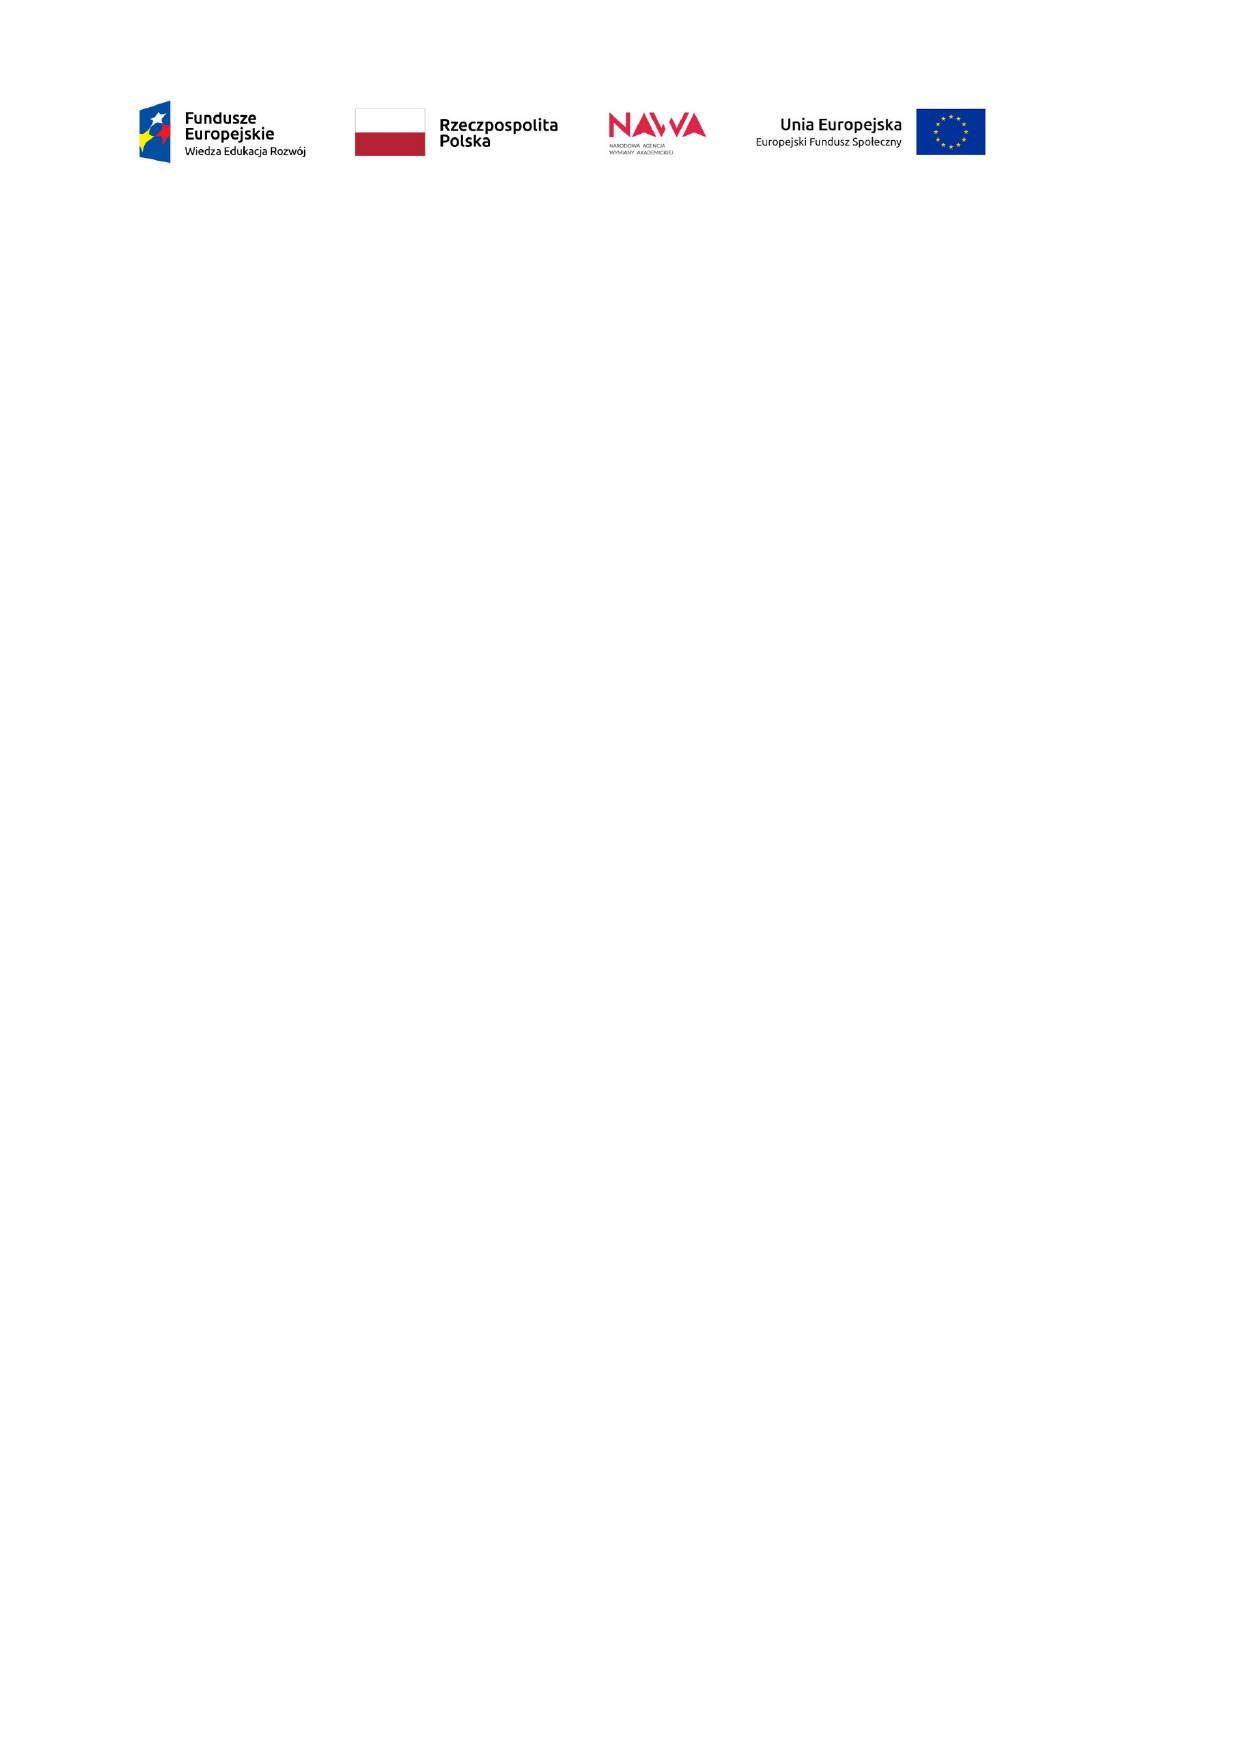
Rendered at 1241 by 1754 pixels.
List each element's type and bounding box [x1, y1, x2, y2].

picture [118, 73, 1005, 192]
